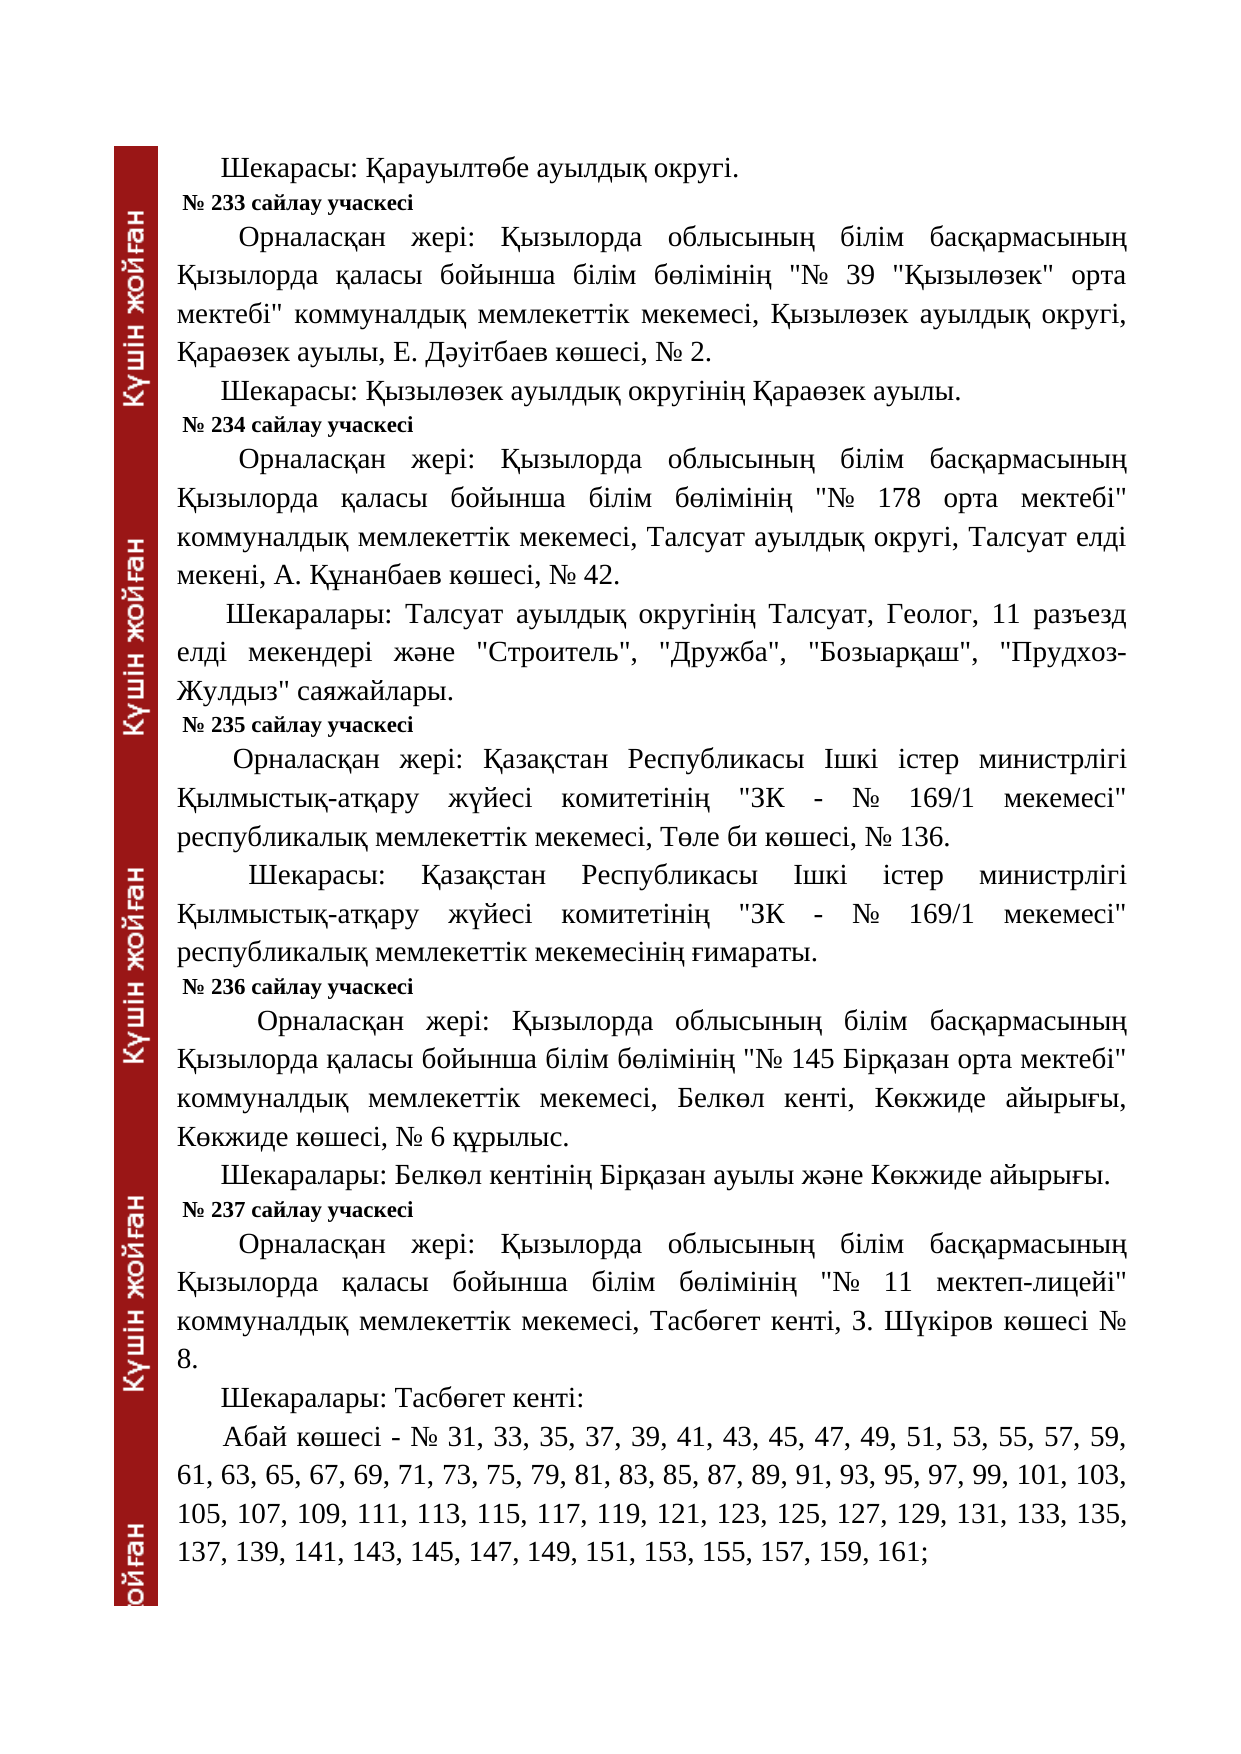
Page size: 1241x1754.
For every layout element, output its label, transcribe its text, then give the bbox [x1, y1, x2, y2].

text Шекарасы: Қазақстан Республикасы Ішкі істер министрлігі Қылмыстық-атқару жүйесі комитетінің "ЗК - № 169/1 мекемесі" республикалық мемлекеттік мекемесінің ғимараты. [112, 857, 1128, 968]
text Орналасқан жері: Қазақстан Республикасы Ішкі істер министрлігі Қылмыстық-атқару жүйесі комитетінің "ЗК - № 169/1 мекемесі" республикалық мемлекеттік мекемесі, Төле би көшесi, № 136. [112, 742, 1128, 852]
picture [114, 1222, 158, 1226]
picture [114, 146, 158, 150]
text Орналасқан жері: Қызылорда облысының білім басқармасының Қызылорда қаласы бойынша білім бөлімінің "№ 145 Бірқазан орта мектебі" коммуналдық мемлекеттік мекемесі, Белкөл кенті, Көкжиде айырығы, Көкжиде көшесі, № 6 құрылыс. [112, 1003, 1128, 1152]
text Шекаралары: Тасбөгет кенті: [112, 1380, 1128, 1414]
text Шекаралары: Талсуат ауылдық округінің Талсуат, Геолог, 11 разъезд елдi мекендерi және "Строитель", "Дружба", "Бозыарқаш", "Прудхоз-Жулдыз" саяжайлары. [112, 596, 1128, 706]
picture [114, 1375, 158, 1380]
picture [114, 999, 158, 1003]
text Орналасқан жері: Қызылорда облысының білім басқармасының Қызылорда қаласы бойынша білім бөлімінің "№ 178 орта мектебі" коммуналдық мемлекеттік мекемесі, Талсуат ауылдық округi, Талсуат елдi мекенi, А. Құнанбаев көшесi, № 42. [112, 442, 1128, 591]
text № 237 сайлау учаскесi [112, 1196, 1128, 1222]
picture [114, 438, 158, 442]
picture [114, 1568, 158, 1606]
picture [114, 738, 158, 742]
text Шекаралары: Белкөл кентінің Бiрқазан ауылы және Көкжиде айырығы. [112, 1157, 1128, 1191]
text № 236 сайлау учаскесi [112, 973, 1128, 999]
text Шекарасы: Қарауылтөбе ауылдық округі. [112, 150, 1128, 183]
text Орналасқан жері: Қызылорда облысының білім басқармасының Қызылорда қаласы бойынша білім бөлімінің "№ 39 "Қызылөзек" орта мектебі" коммуналдық мемлекеттік мекемесі, Қызылөзек ауылдық округi, Қараөзек ауылы, Е. Дәуітбаев көшесi, № 2. [112, 219, 1128, 368]
text № 235 сайлау учаскесi [112, 711, 1128, 738]
picture [114, 1414, 158, 1419]
picture [114, 406, 158, 411]
text № 234 сайлау учаскесi [112, 411, 1128, 438]
picture [114, 706, 158, 711]
picture [114, 215, 158, 219]
picture [114, 368, 158, 373]
picture [114, 1191, 158, 1196]
picture [114, 852, 158, 857]
text Шекарасы: Қызылөзек ауылдық округінің Қараөзек ауылы. [112, 373, 1128, 406]
text Абай көшесi - № 31, 33, 35, 37, 39, 41, 43, 45, 47, 49, 51, 53, 55, 57, 59, 61, 63, 65, 67, 69, 71, 73, 75, 79, 81, 83, 85, 87, 89, 91, 93, 95, 97, 99, 101, 103, 105, 107, 109, 111, 113, 115, 117, 119, 121, 123, 125, 127, 129, 131, 133, 135, 137, 139, 141, 143, 145, 147, 149, 151, 153, 155, 157, 159, 161; [112, 1419, 1128, 1568]
picture [114, 1152, 158, 1157]
picture [114, 591, 158, 596]
picture [114, 183, 158, 188]
picture [114, 968, 158, 973]
text Орналасқан жері: Қызылорда облысының білім басқармасының Қызылорда қаласы бойынша білім бөлімінің "№ 11 мектеп-лицейі" коммуналдық мемлекеттік мекемесі, Тасбөгет кентi, З. Шүкiров көшесi № 8. [112, 1226, 1128, 1375]
text № 233 сайлау учаскесi [112, 188, 1128, 215]
